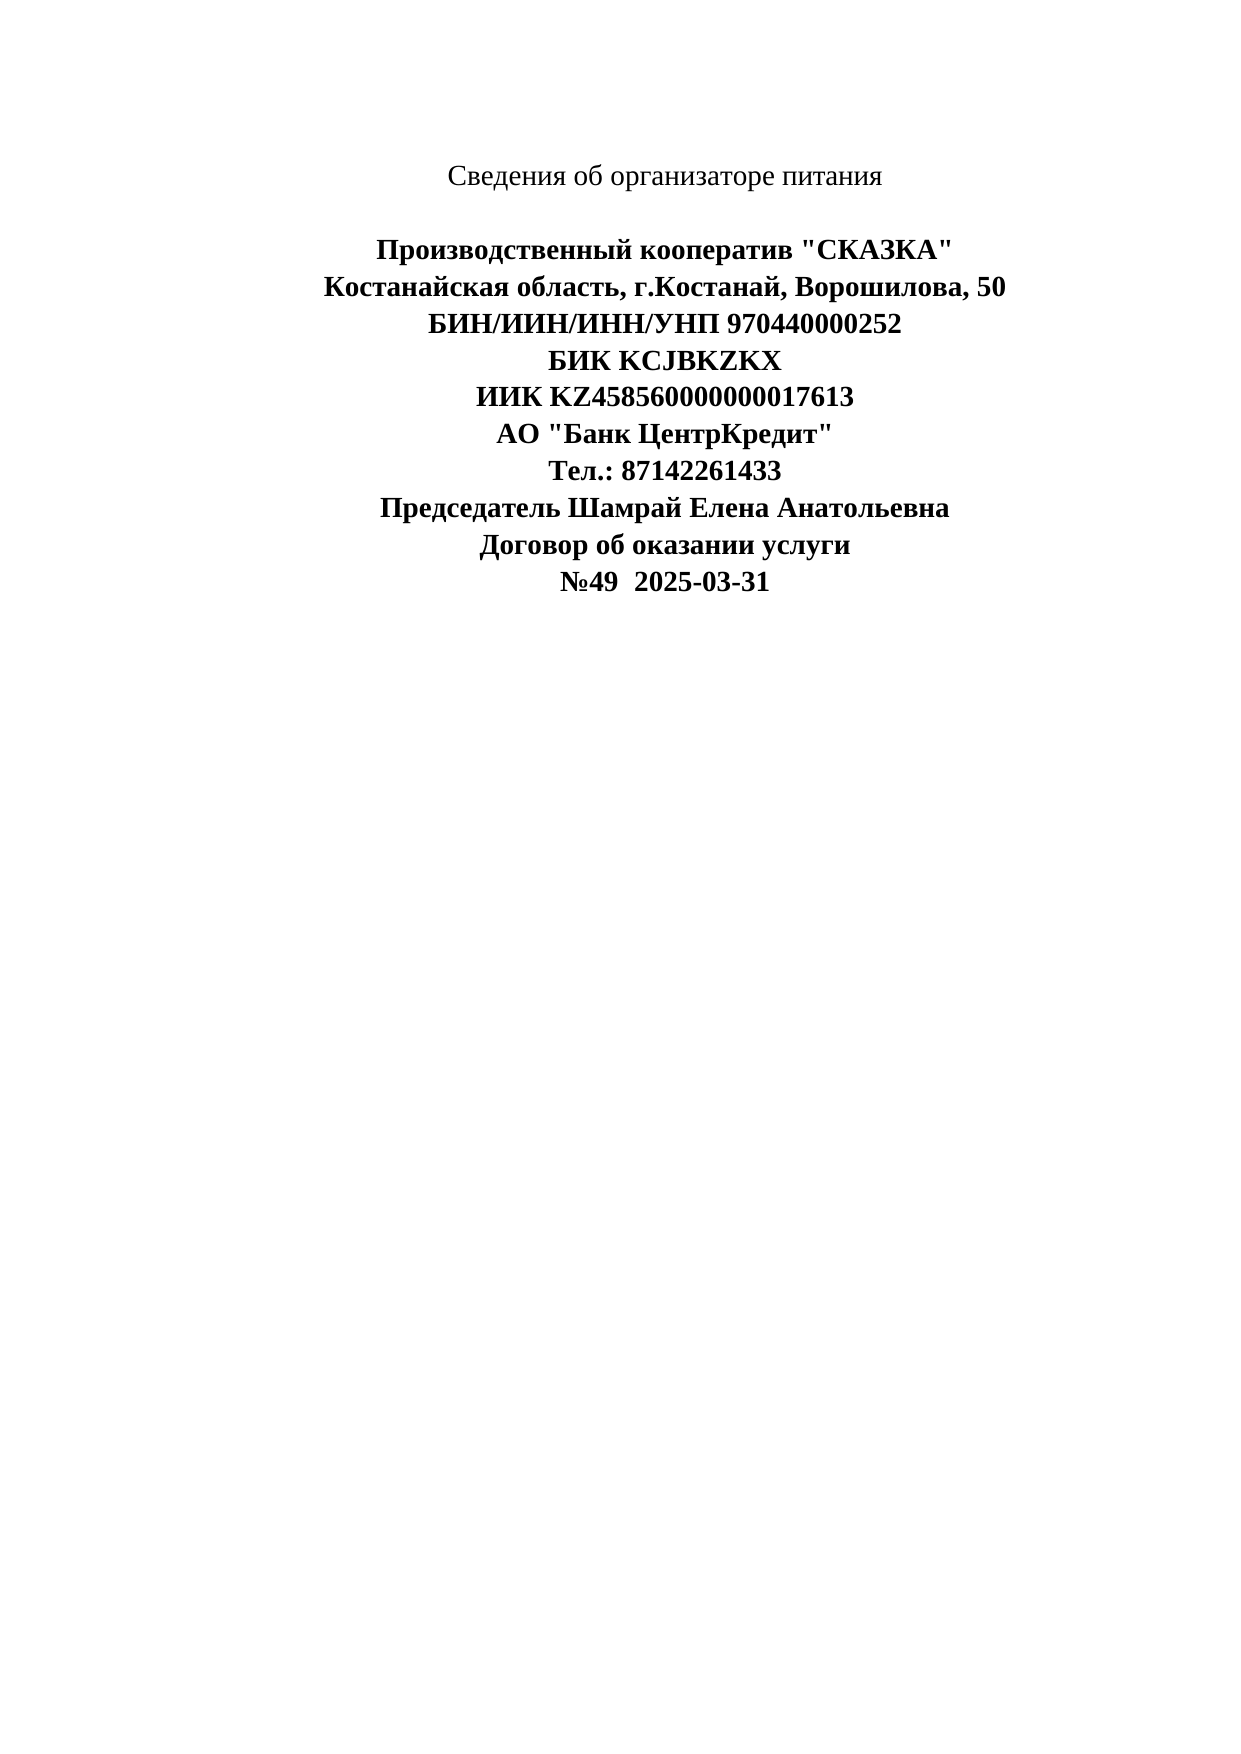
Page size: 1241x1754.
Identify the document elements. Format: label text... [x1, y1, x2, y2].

text БИК KCJBKZKX [178, 343, 1152, 376]
text Договор об оказании услуги [178, 527, 1152, 561]
text БИН/ИИН/ИНН/УНП 970440000252 [178, 306, 1152, 339]
text АО "Банк ЦентрКредит" [178, 416, 1152, 450]
text №49 2025-03-31 [178, 564, 1152, 597]
text Производственный кооператив "СКАЗКА" [178, 232, 1152, 266]
text ИИК KZ458560000000017613 [178, 379, 1152, 413]
text Тел.: 87142261433 [178, 453, 1152, 487]
text Председатель Шамрай Елена Анатольевна [178, 490, 1152, 524]
text Костанайская область, г.Костанай, Ворошилова, 50 [178, 269, 1152, 302]
text Сведения об организаторе питания [178, 158, 1152, 192]
